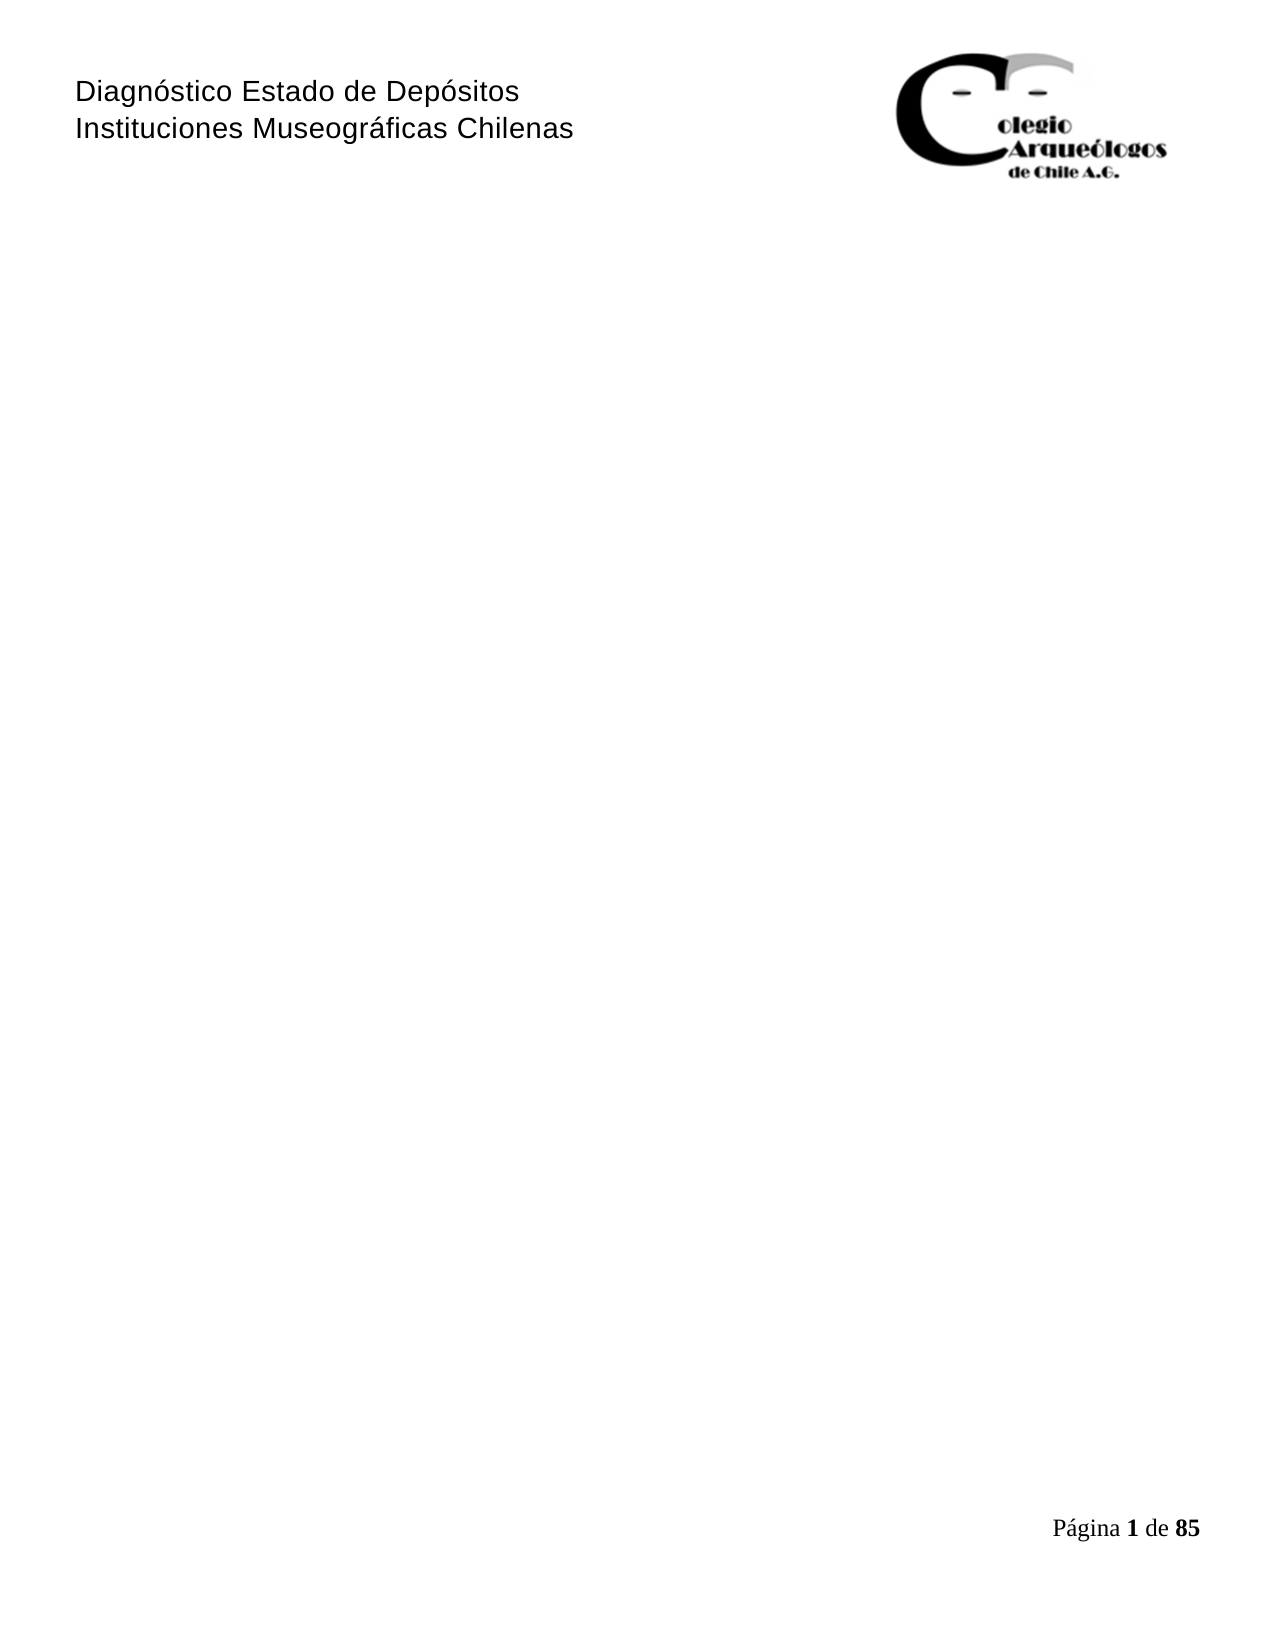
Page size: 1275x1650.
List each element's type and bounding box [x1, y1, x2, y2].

picture [878, 40, 1186, 207]
